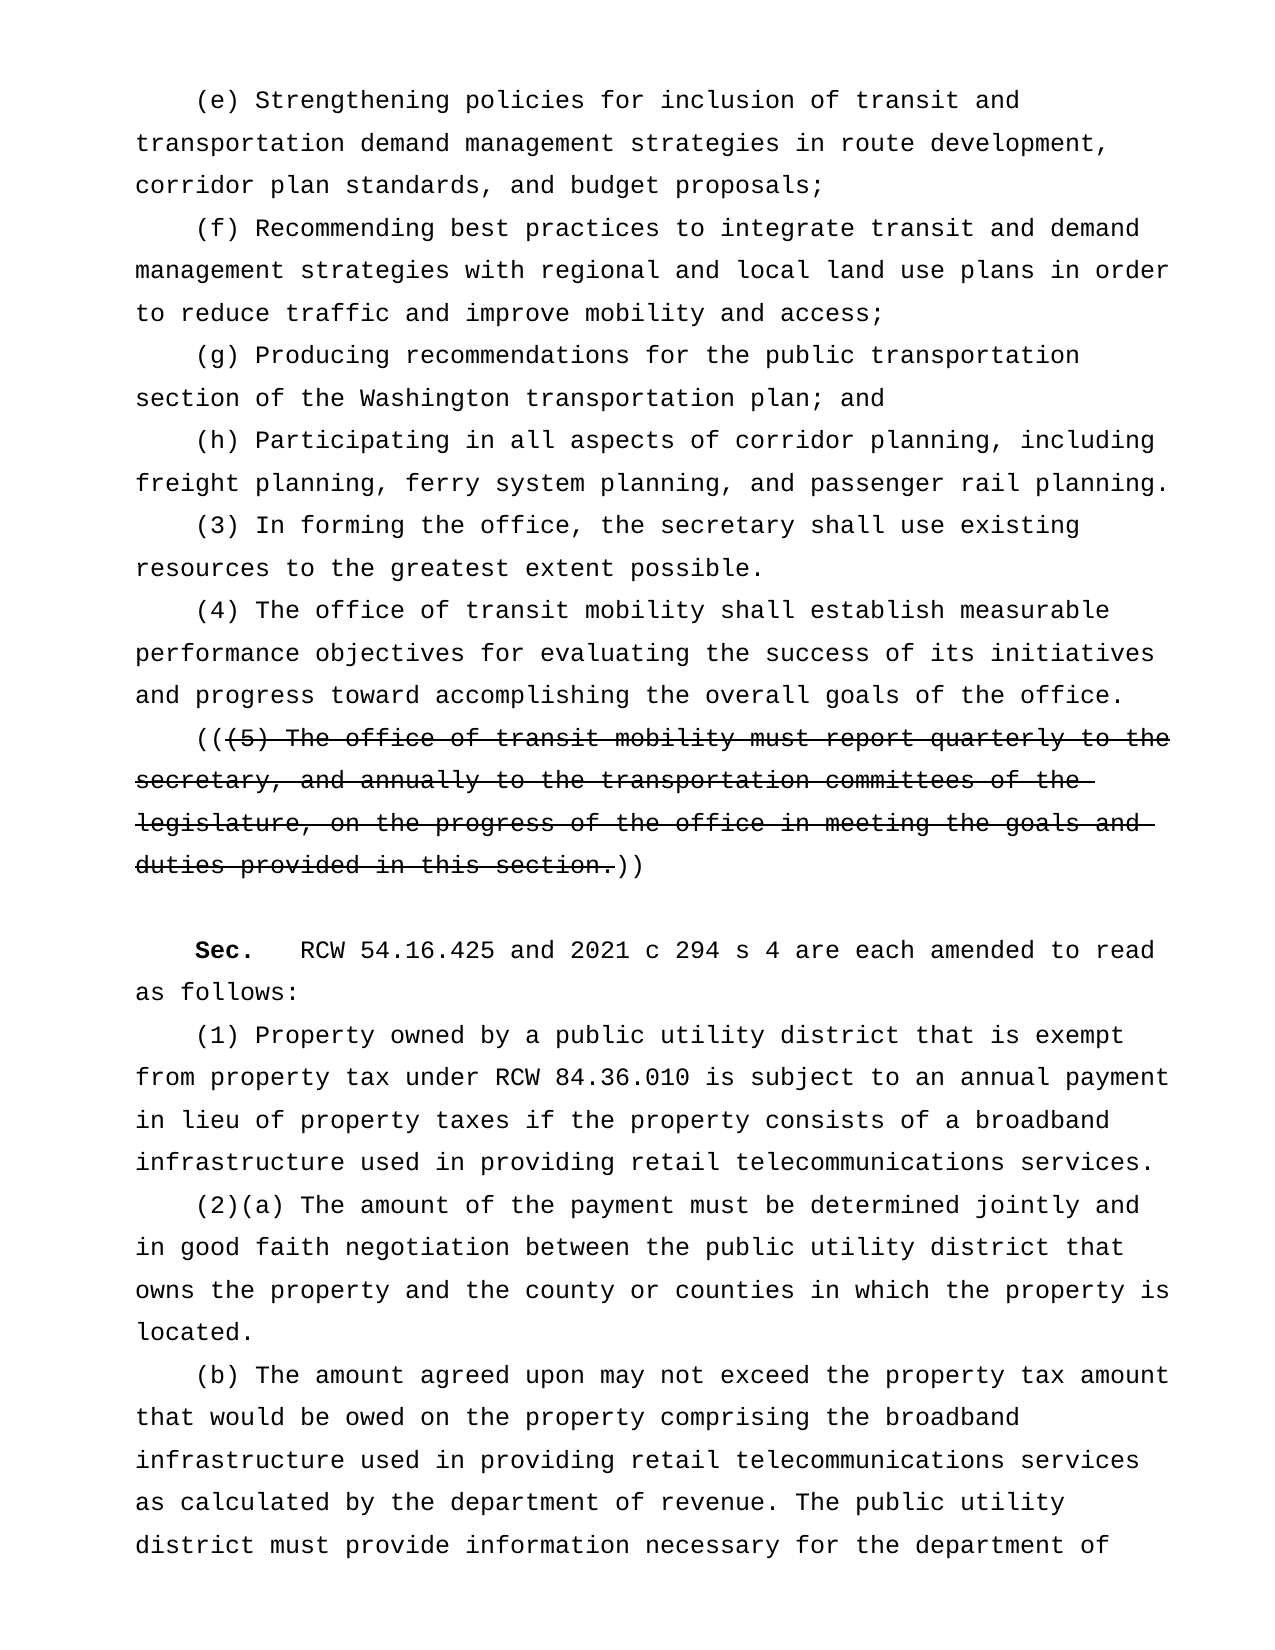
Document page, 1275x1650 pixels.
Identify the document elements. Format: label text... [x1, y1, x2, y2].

text (h) Participating in all aspects of corridor planning, including freight planning, ferry system planning, and passenger rail planning. [135, 415, 1170, 500]
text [135, 1349, 1170, 1562]
text (e) Strengthening policies for inclusion of transit and transportation demand management strategies in route development, corridor plan standards, and budget proposals; [135, 75, 1170, 202]
text (((5) The office of transit mobility must report quarterly to the secretary, and annually to the transportation committees of the legislature, on the progress of the office in meeting the goals and duties provided in this section.)) [135, 712, 1170, 882]
text (1) Property owned by a public utility district that is exempt from property tax under RCW 84.36.010 is subject to an annual payment in lieu of property taxes if the property consists of a broadband infrastructure used in providing retail telecommunications services. [135, 1009, 1170, 1179]
text (3) In forming the office, the secretary shall use existing resources to the greatest extent possible. [135, 500, 1170, 585]
text (2)(a) The amount of the payment must be determined jointly and in good faith negotiation between the public utility district that owns the property and the county or counties in which the property is located. [135, 1179, 1170, 1349]
text (g) Producing recommendations for the public transportation section of the Washington transportation plan; and [135, 330, 1170, 415]
text (f) Recommending best practices to integrate transit and demand management strategies with regional and local land use plans in order to reduce traffic and improve mobility and access; [135, 202, 1170, 330]
text Sec. RCW 54.16.425 and 2021 c 294 s 4 are each amended to read as follows: [135, 924, 1170, 1009]
text (4) The office of transit mobility shall establish measurable performance objectives for evaluating the success of its initiatives and progress toward accomplishing the overall goals of the office. [135, 585, 1170, 712]
